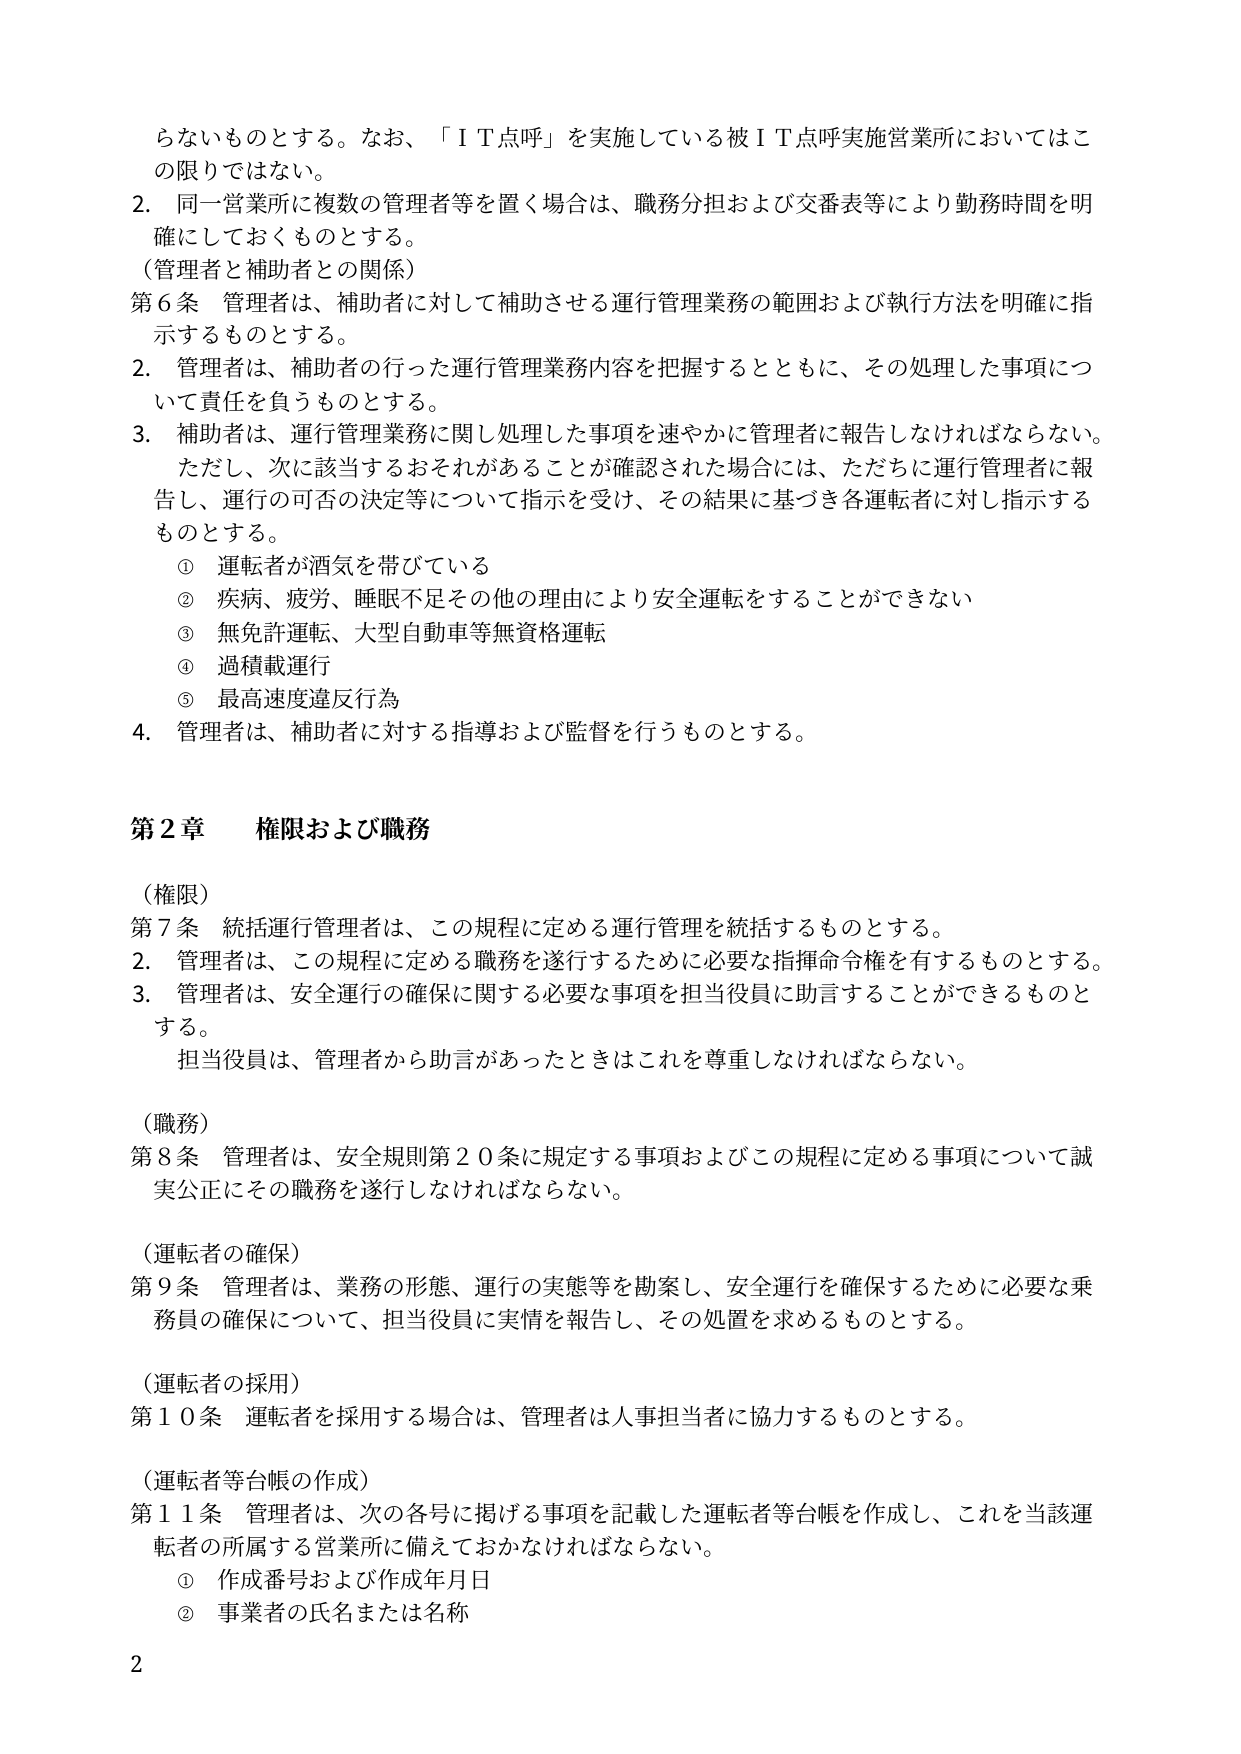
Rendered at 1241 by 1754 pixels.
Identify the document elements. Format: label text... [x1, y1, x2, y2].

text （運転者等台帳の作成） [130, 1463, 1110, 1496]
text 第６条 管理者は、補助者に対して補助させる運行管理業務の範囲および執行方法を明確に指示するものとする。 [130, 285, 1110, 351]
text ② 疾病、疲労、睡眠不足その他の理由により安全運転をすることができない [153, 582, 1110, 615]
text （管理者と補助者との関係） [130, 252, 1110, 285]
text 第１１条 管理者は、次の各号に掲げる事項を記載した運転者等台帳を作成し、これを当該運転者の所属する営業所に備えておかなければならない。 [130, 1496, 1110, 1562]
text （運転者の確保） [130, 1236, 1110, 1269]
text 担当役員は、管理者から助言があったときはこれを尊重しなければならない。 [153, 1042, 1110, 1075]
text ⒉ 管理者は、この規程に定める職務を遂行するために必要な指揮命令権を有するものとする。 [130, 943, 1110, 976]
text 第９条 管理者は、業務の形態、運行の実態等を勘案し、安全運行を確保するために必要な乗務員の確保について、担当役員に実情を報告し、その処置を求めるものとする。 [130, 1269, 1110, 1335]
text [130, 120, 1110, 186]
text （権限） [130, 877, 1110, 910]
text ⒊ 補助者は、運行管理業務に関し処理した事項を速やかに管理者に報告しなければならない。 [130, 417, 1110, 450]
text 第７条 統括運行管理者は、この規程に定める運行管理を統括するものとする。 [130, 910, 1110, 943]
text ⒋ 管理者は、補助者に対する指導および監督を行うものとする。 [130, 714, 1110, 747]
text ⑤ 最高速度違反行為 [153, 681, 1110, 714]
text ただし、次に該当するおそれがあることが確認された場合には、ただちに運行管理者に報告し、運行の可否の決定等について指示を受け、その結果に基づき各運転者に対し指示するものとする。 [153, 450, 1110, 548]
text ② 事業者の氏名または名称 [130, 1595, 1110, 1628]
text ⒊ 管理者は、安全運行の確保に関する必要な事項を担当役員に助言することができるものとする。 [130, 976, 1110, 1042]
text ④ 過積載運行 [153, 648, 1110, 681]
text 第８条 管理者は、安全規則第２０条に規定する事項およびこの規程に定める事項について誠実公正にその職務を遂行しなければならない。 [130, 1139, 1110, 1205]
text ⒉ 管理者は、補助者の行った運行管理業務内容を把握するとともに、その処理した事項について責任を負うものとする。 [130, 351, 1110, 417]
text ① 運転者が酒気を帯びている [153, 548, 1110, 582]
text 第１０条 運転者を採用する場合は、管理者は人事担当者に協力するものとする。 [130, 1399, 1110, 1432]
text ⒉ 同一営業所に複数の管理者等を置く場合は、職務分担および交番表等により勤務時間を明確にしておくものとする。 [130, 186, 1110, 252]
text 第２章 権限および職務 [130, 810, 1110, 846]
text （職務） [130, 1106, 1110, 1139]
text （運転者の採用） [130, 1366, 1110, 1399]
text ③ 無免許運転、大型自動車等無資格運転 [153, 615, 1110, 648]
text ① 作成番号および作成年月日 [130, 1562, 1110, 1595]
